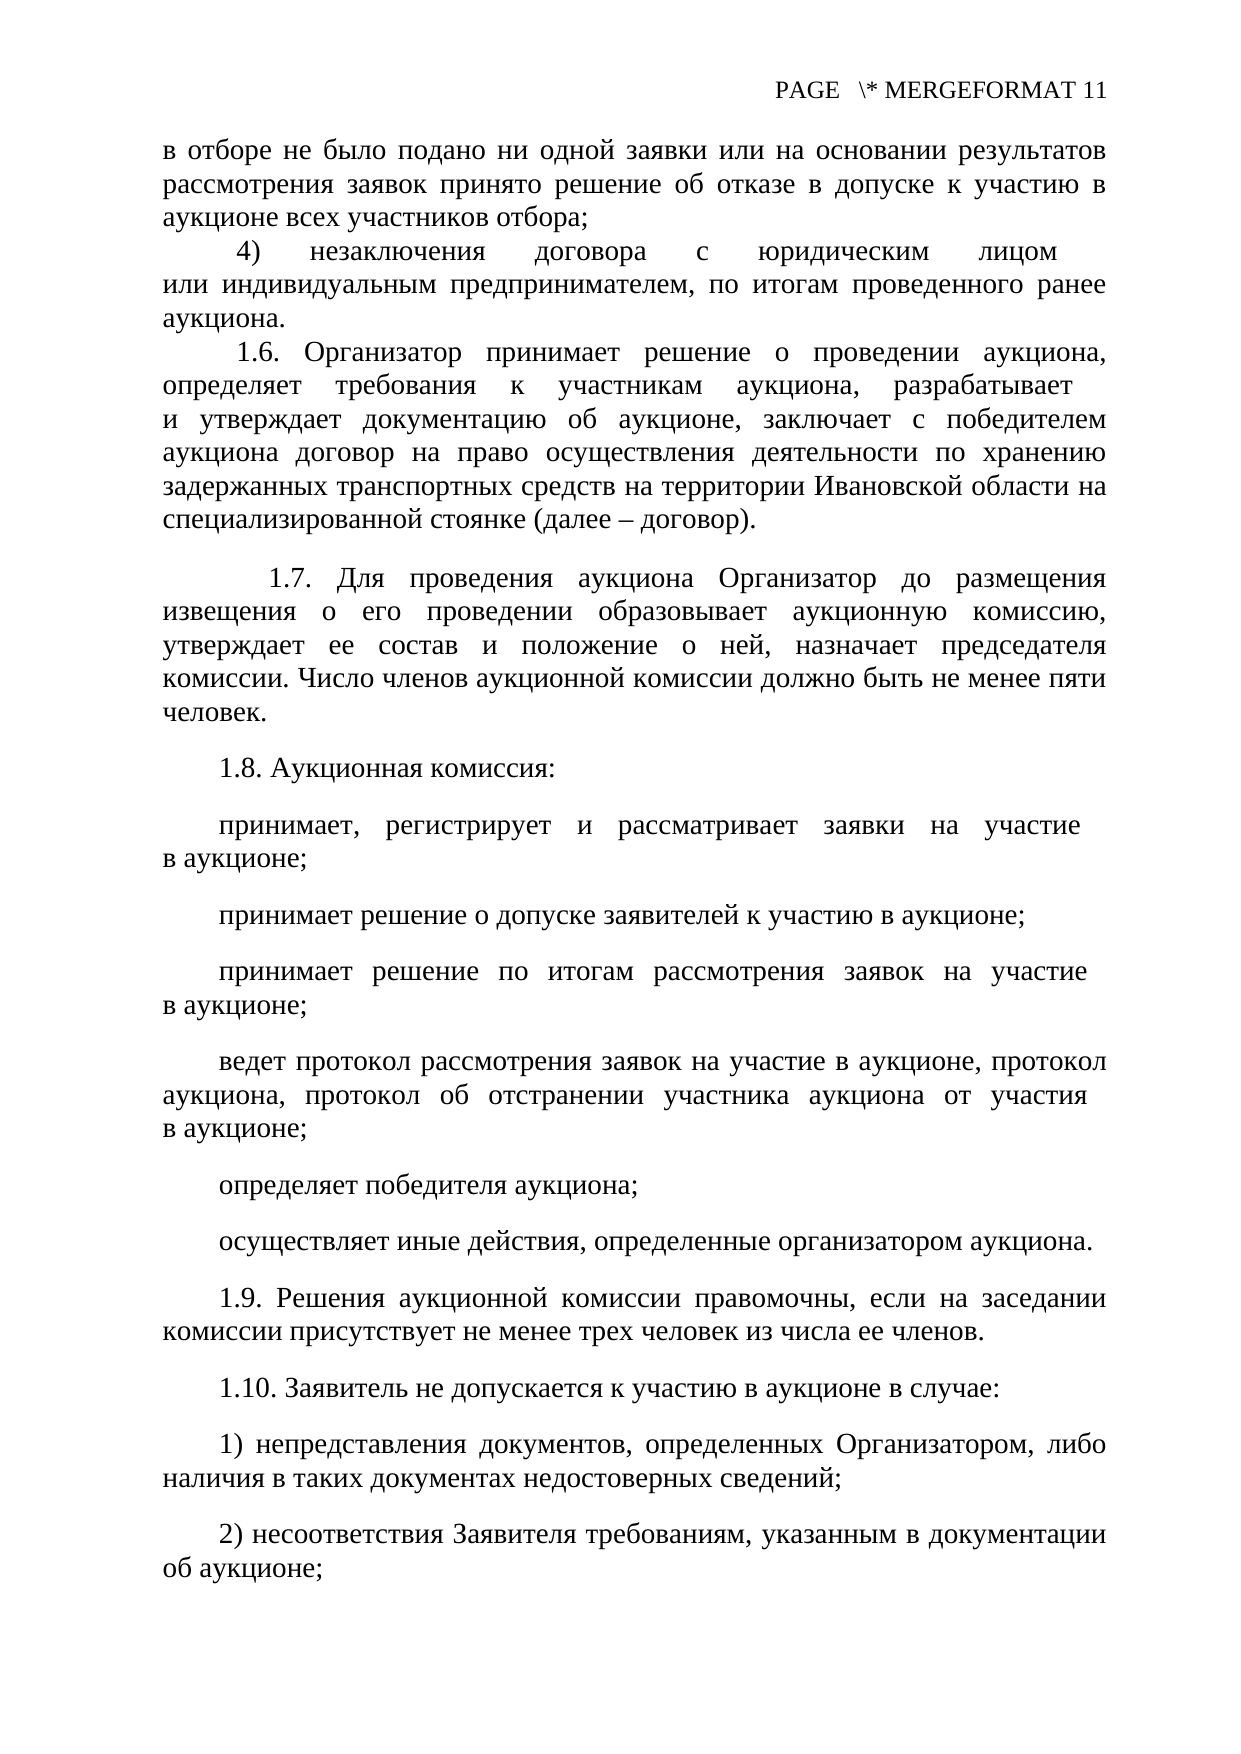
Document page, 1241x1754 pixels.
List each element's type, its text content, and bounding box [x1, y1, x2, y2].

text осуществляет иные действия, определенные организатором аукциона. [162, 1223, 1107, 1257]
text 1.8. Аукционная комиссия: [162, 751, 1107, 784]
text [162, 132, 1107, 233]
text 1.7. Для проведения аукциона Организатор до размещения извещения о его проведении образовывает аукционную комиссию, утверждает ее состав и положение о ней, назначает председателя комиссии. Число членов аукционной комиссии должно быть не менее пяти человек. [162, 560, 1107, 728]
text определяет победителя аукциона; [162, 1167, 1107, 1201]
text 1.9. Решения аукционной комиссии правомочны, если на заседании комиссии присутствует не менее трех человек из числа ее членов. [162, 1280, 1107, 1347]
text ведет протокол рассмотрения заявок на участие в аукционе, протокол аукциона, протокол об отстранении участника аукциона от участия в аукционе; [162, 1043, 1107, 1144]
text 1.10. Заявитель не допускается к участию в аукционе в случае: [162, 1370, 1107, 1403]
text 1) непредставления документов, определенных Организатором, либо наличия в таких документах недостоверных сведений; [162, 1426, 1107, 1493]
text 4) незаключения договора с юридическим лицом или индивидуальным предпринимателем, по итогам проведенного ранее аукциона. [162, 233, 1107, 334]
text принимает решение по итогам рассмотрения заявок на участие в аукционе; [162, 953, 1107, 1021]
text 2) несоответствия Заявителя требованиям, указанным в документации об аукционе; [162, 1516, 1107, 1583]
text 1.6. Организатор принимает решение о проведении аукциона, определяет требования к участникам аукциона, разрабатывает и утверждает документацию об аукционе, заключает с победителем аукциона договор на право осуществления деятельности по хранению задержанных транспортных средств на территории Ивановской области на специализированной стоянке (далее – договор). [162, 334, 1107, 535]
text принимает решение о допуске заявителей к участию в аукционе; [162, 897, 1107, 931]
text принимает, регистрирует и рассматривает заявки на участие в аукционе; [162, 807, 1107, 874]
